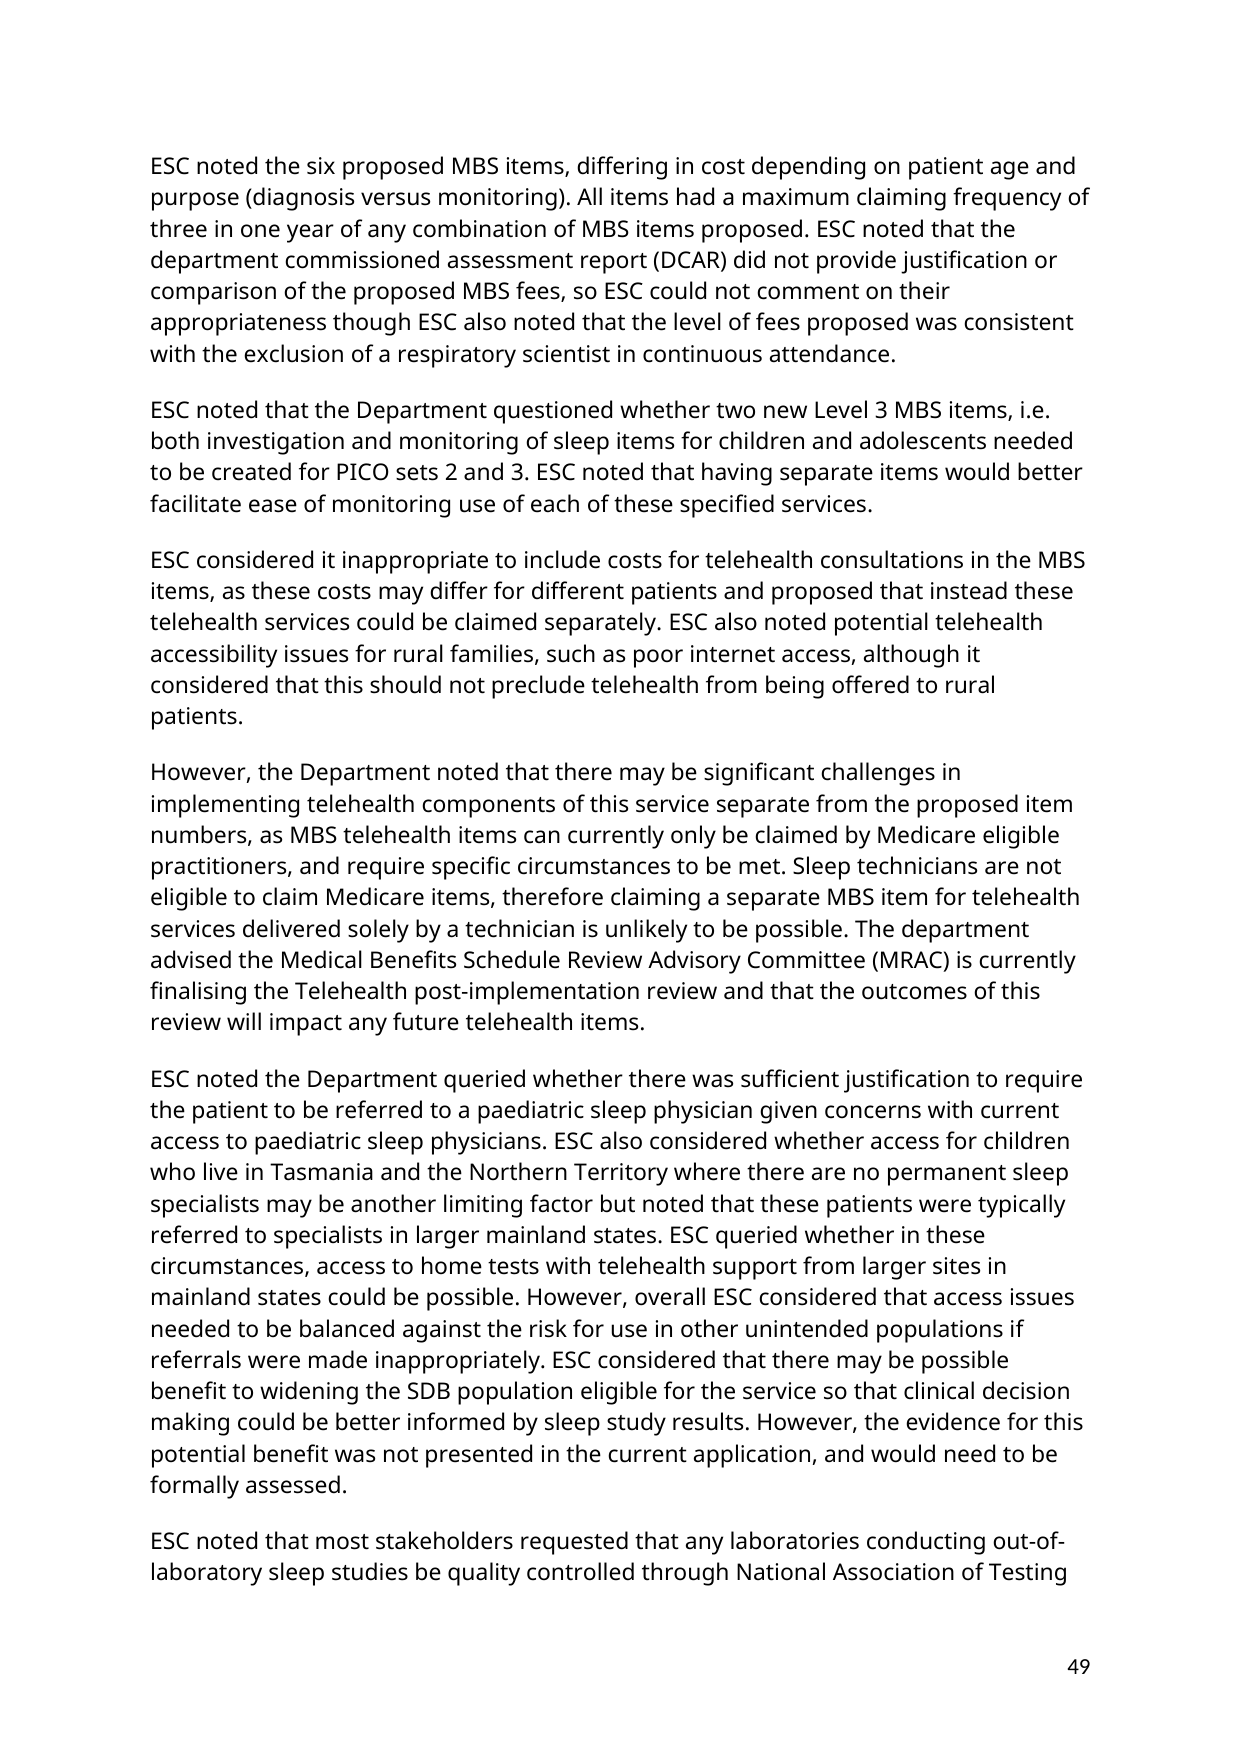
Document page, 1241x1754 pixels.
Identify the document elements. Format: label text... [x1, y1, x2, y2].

text ESC considered it inappropriate to include costs for telehealth consultations in the MBS items, as these costs may differ for different patients and proposed that instead these telehealth services could be claimed separately. ESC also noted potential telehealth accessibility issues for rural families, such as poor internet access, although it considered that this should not preclude telehealth from being offered to rural patients. [150, 544, 1090, 731]
text ESC noted that the Department questioned whether two new Level 3 MBS items, i.e. both investigation and monitoring of sleep items for children and adolescents needed to be created for PICO sets 2 and 3. ESC noted that having separate items would better facilitate ease of monitoring use of each of these specified services. [150, 394, 1090, 519]
text ESC noted the Department queried whether there was sufficient justification to require the patient to be referred to a paediatric sleep physician given concerns with current access to paediatric sleep physicians. ESC also considered whether access for children who live in Tasmania and the Northern Territory where there are no permanent sleep specialists may be another limiting factor but noted that these patients were typically referred to specialists in larger mainland states. ESC queried whether in these circumstances, access to home tests with telehealth support from larger sites in mainland states could be possible. However, overall ESC considered that access issues needed to be balanced against the risk for use in other unintended populations if referrals were made inappropriately. ESC considered that there may be possible benefit to widening the SDB population eligible for the service so that clinical decision making could be better informed by sleep study results. However, the evidence for this potential benefit was not presented in the current application, and would need to be formally assessed. [150, 1062, 1090, 1500]
text ESC noted the six proposed MBS items, differing in cost depending on patient age and purpose (diagnosis versus monitoring). All items had a maximum claiming frequency of three in one year of any combination of MBS items proposed. ESC noted that the department commissioned assessment report (DCAR) did not provide justification or comparison of the proposed MBS fees, so ESC could not comment on their appropriateness though ESC also noted that the level of fees proposed was consistent with the exclusion of a respiratory scientist in continuous attendance. [150, 150, 1090, 369]
text However, the Department noted that there may be significant challenges in implementing telehealth components of this service separate from the proposed item numbers, as MBS telehealth items can currently only be claimed by Medicare eligible practitioners, and require specific circumstances to be met. Sleep technicians are not eligible to claim Medicare items, therefore claiming a separate MBS item for telehealth services delivered solely by a technician is unlikely to be possible. The department advised the Medical Benefits Schedule Review Advisory Committee (MRAC) is currently finalising the Telehealth post-implementation review and that the outcomes of this review will impact any future telehealth items. [150, 756, 1090, 1037]
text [150, 1525, 1090, 1587]
